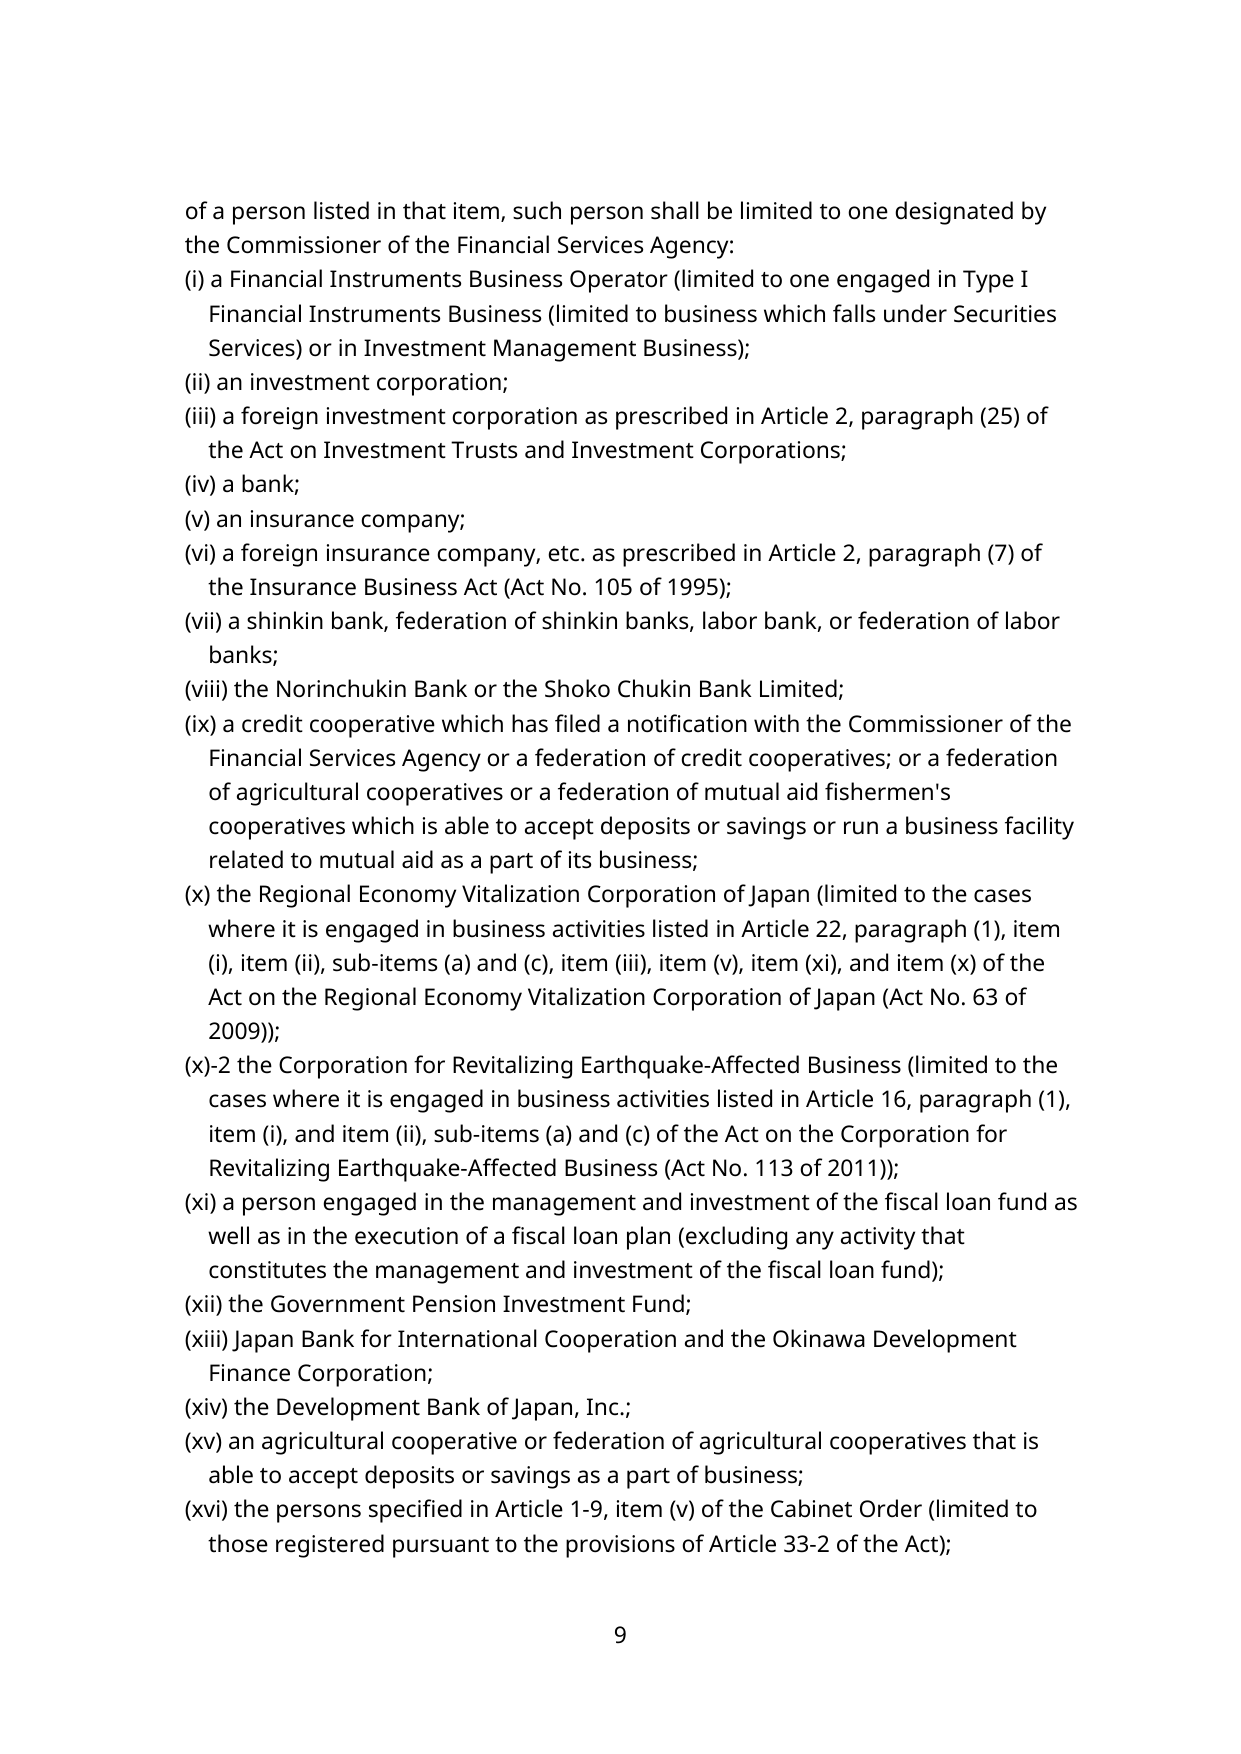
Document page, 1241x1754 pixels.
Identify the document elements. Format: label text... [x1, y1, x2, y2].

text (vi) a foreign insurance company, etc. as prescribed in Article 2, paragraph (7) of the Insurance Business Act (Act No. 105 of 1995); [184, 535, 1079, 604]
text (i) a Financial Instruments Business Operator (limited to one engaged in Type I Financial Instruments Business (limited to business which falls under Securities Services) or in Investment Management Business); [184, 262, 1079, 364]
text (x)-2 the Corporation for Revitalizing Earthquake-Affected Business (limited to the cases where it is engaged in business activities listed in Article 16, paragraph (1), item (i), and item (ii), sub-items (a) and (c) of the Act on the Corporation for Revitalizing Earthquake-Affected Business (Act No. 113 of 2011)); [184, 1048, 1079, 1184]
text (xiii) Japan Bank for International Cooperation and the Okinawa Development Finance Corporation; [184, 1321, 1079, 1389]
text (iv) a bank; [184, 467, 1079, 501]
text (xv) an agricultural cooperative or federation of agricultural cooperatives that is able to accept deposits or savings as a part of business; [184, 1424, 1079, 1492]
text (viii) the Norinchukin Bank or the Shoko Chukin Bank Limited; [184, 672, 1079, 706]
text (ii) an investment corporation; [184, 364, 1079, 399]
text (xii) the Government Pension Investment Fund; [184, 1287, 1079, 1321]
text (ix) a credit cooperative which has filed a notification with the Commissioner of the Financial Services Agency or a federation of credit cooperatives; or a federation of agricultural cooperatives or a federation of mutual aid fishermen's cooperatives which is able to accept deposits or savings or run a business facility related to mutual aid as a part of its business; [184, 706, 1079, 877]
text (xvi) the persons specified in Article 1-9, item (v) of the Cabinet Order (limited to those registered pursuant to the provisions of Article 33-2 of the Act); [184, 1492, 1079, 1560]
text (v) an insurance company; [184, 501, 1079, 535]
text (x) the Regional Economy Vitalization Corporation of Japan (limited to the cases where it is engaged in business activities listed in Article 22, paragraph (1), item (i), item (ii), sub-items (a) and (c), item (iii), item (v), item (xi), and item (x) of the Act on the Regional Economy Vitalization Corporation of Japan (Act No. 63 of 2009)); [184, 877, 1079, 1048]
text (xiv) the Development Bank of Japan, Inc.; [184, 1389, 1079, 1424]
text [161, 194, 1079, 262]
text (vii) a shinkin bank, federation of shinkin banks, labor bank, or federation of labor banks; [184, 604, 1079, 672]
text (xi) a person engaged in the management and investment of the fiscal loan fund as well as in the execution of a fiscal loan plan (excluding any activity that constitutes the management and investment of the fiscal loan fund); [184, 1184, 1079, 1287]
text (iii) a foreign investment corporation as prescribed in Article 2, paragraph (25) of the Act on Investment Trusts and Investment Corporations; [184, 399, 1079, 467]
